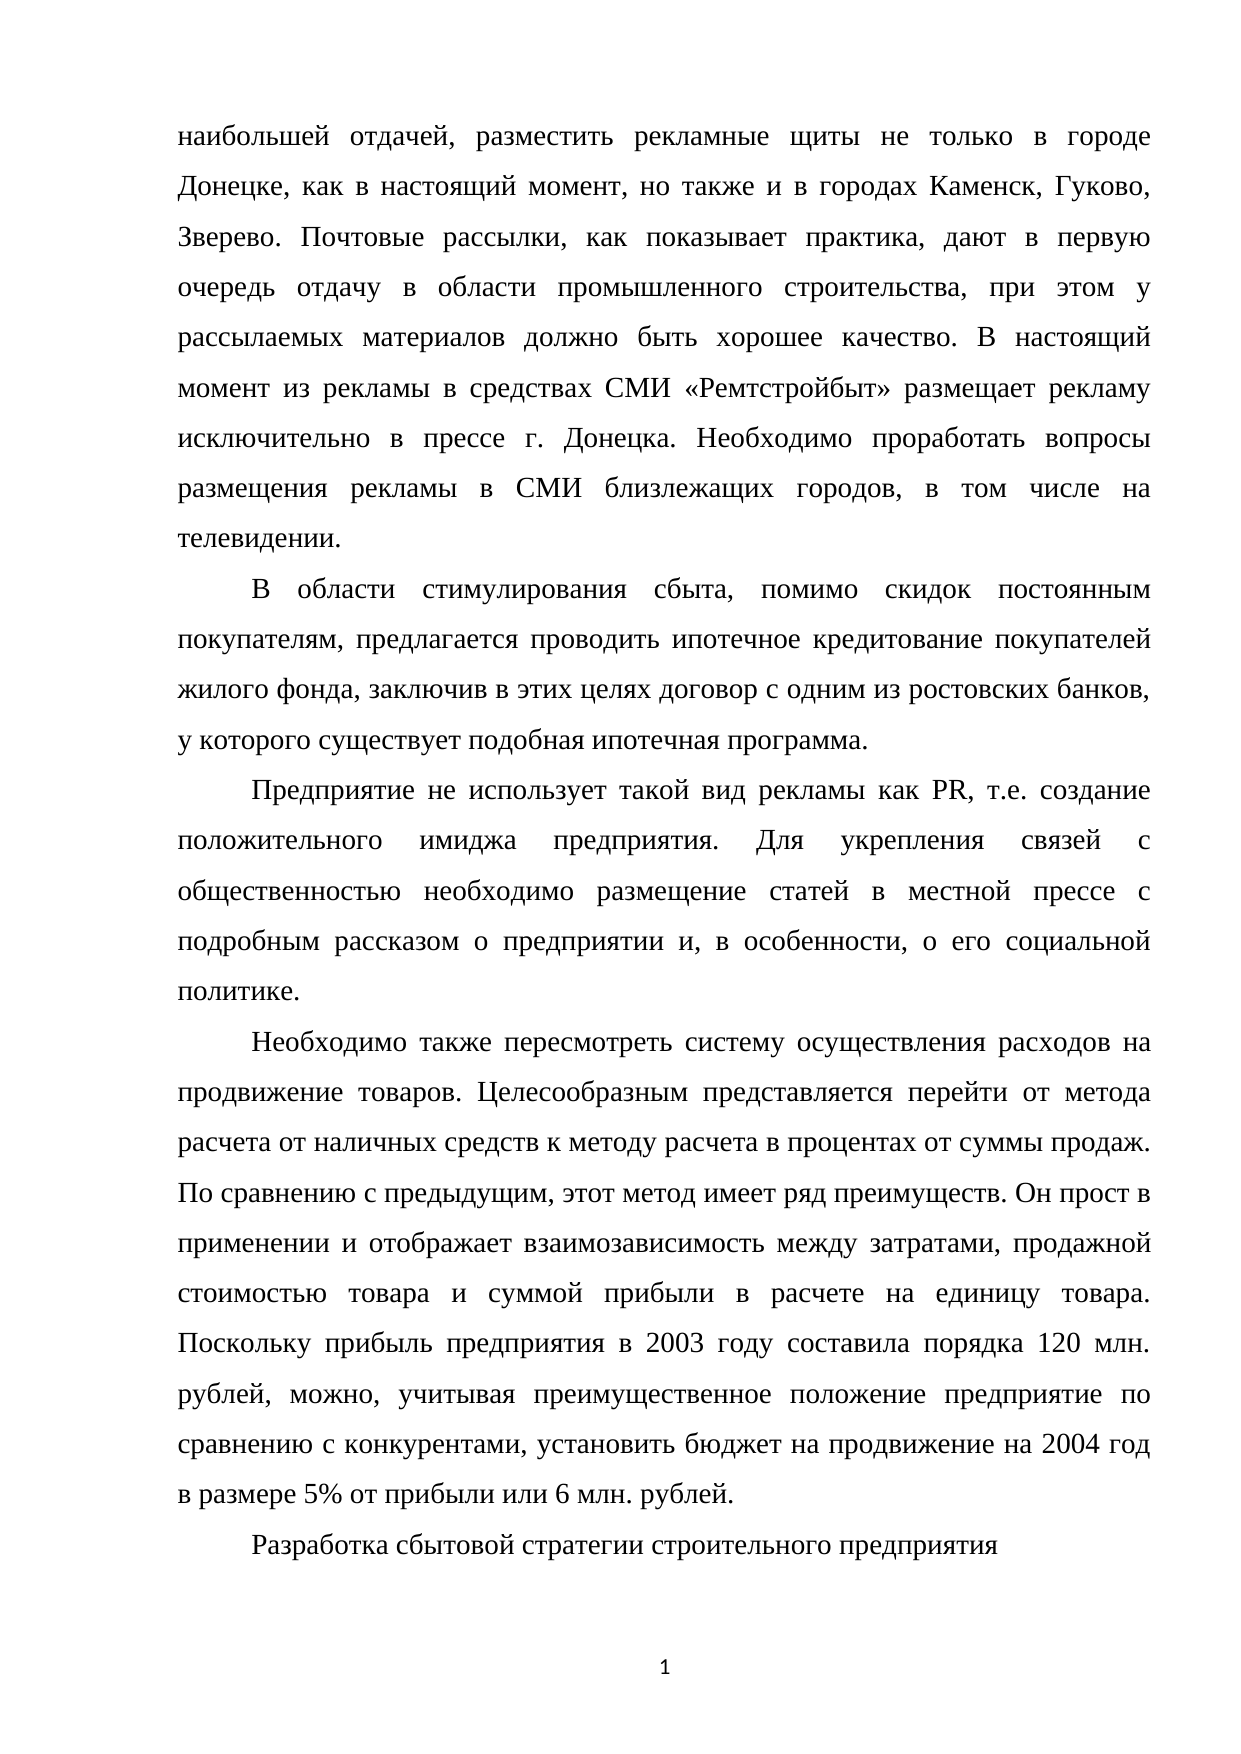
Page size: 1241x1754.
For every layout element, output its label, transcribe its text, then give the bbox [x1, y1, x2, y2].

text Разработка сбытовой стратегии строительного предприятия [177, 1527, 1152, 1560]
text В области стимулирования сбыта, помимо скидок постоянным покупателям, предлагается проводить ипотечное кредитование покупателей жилого фонда, заключив в этих целях договор с одним из ростовских банков, у которого существует подобная ипотечная программа. [177, 571, 1152, 755]
text Необходимо также пересмотреть систему осуществления расходов на продвижение товаров. Целесообразным представляется перейти от метода расчета от наличных средств к методу расчета в процентах от суммы продаж. По сравнению с предыдущим, этот метод имеет ряд преимуществ. Он прост в применении и отображает взаимозависимость между затратами, продажной стоимостью товара и суммой прибыли в расчете на единицу товара. Поскольку прибыль предприятия в 2003 году составила порядка 120 млн. рублей, можно, учитывая преимущественное положение предприятие по сравнению с конкурентами, установить бюджет на продвижение на 2004 год в размере 5% от прибыли или 6 млн. рублей. [177, 1024, 1152, 1510]
text Предприятие не использует такой вид рекламы как PR, т.е. создание положительного имиджа предприятия. Для укрепления связей с общественностью необходимо размещение статей в местной прессе с подробным рассказом о предприятии и, в особенности, о его социальной политике. [177, 772, 1152, 1007]
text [177, 118, 1152, 554]
